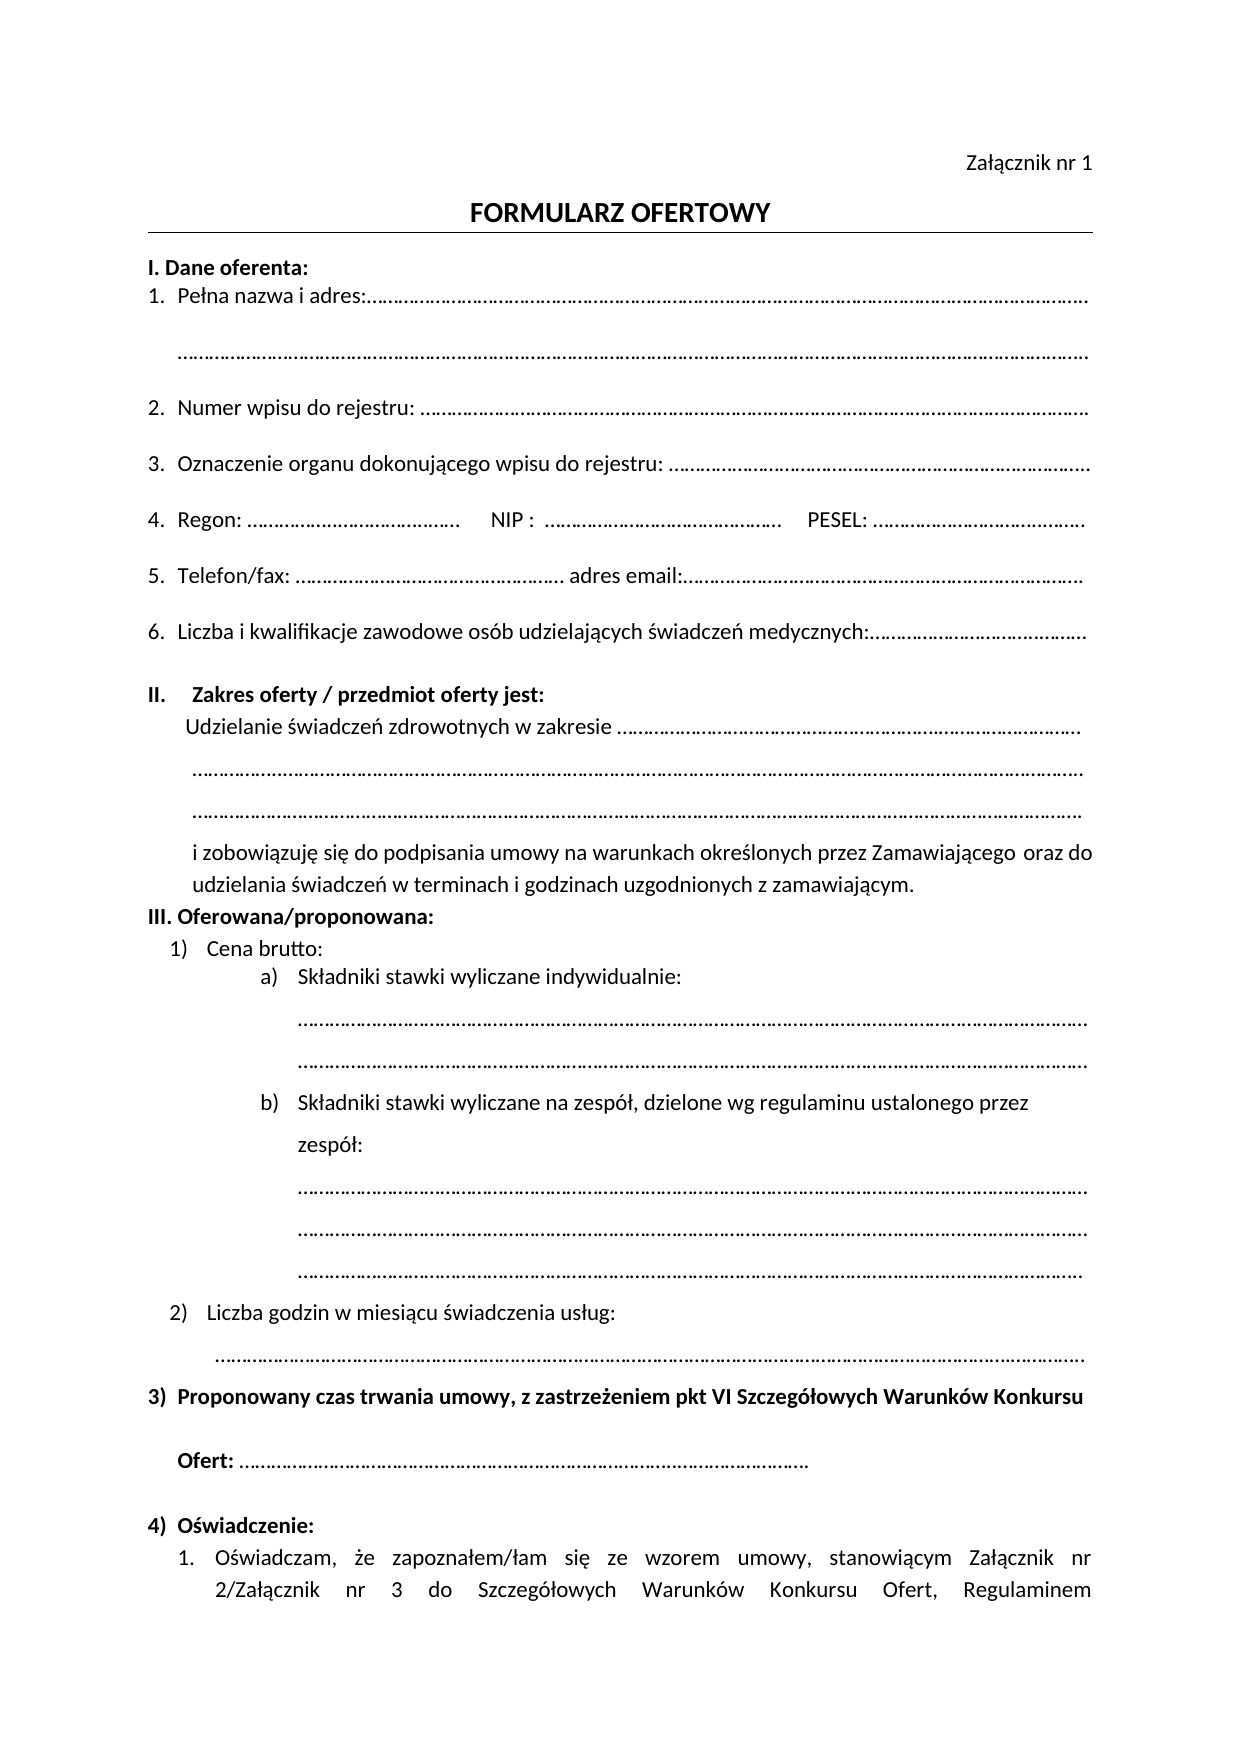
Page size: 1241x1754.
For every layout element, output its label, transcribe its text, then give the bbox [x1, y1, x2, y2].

text Udzielanie świadczeń zdrowotnych w zakresie …………………………………………………….……………………… [185, 712, 1093, 740]
list Liczba godzin w miesiącu świadczenia usług: [169, 1298, 1093, 1326]
text ……………………………………………………………………………………………………………………………………………………….. [177, 337, 1093, 365]
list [177, 1543, 1093, 1603]
list Regon: ……………..……………..…… NIP : ……………………………………… PESEL: …………………………..…….. [148, 505, 1093, 533]
list Proponowany czas trwania umowy, z zastrzeżeniem pkt VI Szczegółowych Warunków Konkursu [148, 1382, 1093, 1410]
text I. Dane oferenta: [148, 253, 1093, 281]
text i zobowiązuję się do podpisania umowy na warunkach określonych przez Zamawiającego oraz do udzielania świadczeń w terminach i godzinach uzgodnionych z zamawiającym. [192, 838, 1093, 898]
list Oznaczenie organu dokonującego wpisu do rejestru: …………………………………………………………………….. [148, 449, 1093, 477]
text Załącznik nr 1 [148, 148, 1093, 176]
list Telefon/fax: …………………………………………… adres email:…………………………………………………………………. [148, 561, 1093, 589]
list Oferowana/proponowana: [148, 902, 1093, 930]
list Pełna nazwa i adres:……………………………………………………………………………………………………………………….. [148, 281, 1093, 309]
list Składniki stawki wyliczane indywidualnie: ………………………………………………………………………………………………………………………………………………………………………………………………………………………………………………………………………… [260, 962, 1093, 1074]
text ……………………………………………………………………………………………………………………………………………………. [148, 796, 1093, 824]
list …………………………………………………………………………………………………………………………………….………….. [215, 1340, 1093, 1368]
list Numer wpisu do rejestru: ………………………………………………………………………………………………………………. [148, 393, 1093, 421]
list Cena brutto: [169, 934, 1093, 962]
text ……………..…………………………………………………………………………………………………………………………………….. [148, 754, 1093, 782]
list Ofert: ………………………………………………………………………..……………………. [177, 1447, 1093, 1475]
list Składniki stawki wyliczane na zespół, dzielone wg regulaminu ustalonego przez zespół: …………………………………………………………………………………………………………………………………………………………………………………………………………………………………………………………………………………………………………………………………………………………………………………………………………….. [260, 1088, 1093, 1284]
list Liczba i kwalifikacje zawodowe osób udzielających świadczeń medycznych:…………………………..……… [148, 617, 1093, 645]
list Oświadczenie: [148, 1511, 1093, 1539]
text FORMULARZ OFERTOWY [148, 194, 1093, 232]
list Zakres oferty / przedmiot oferty jest: [148, 680, 1093, 708]
